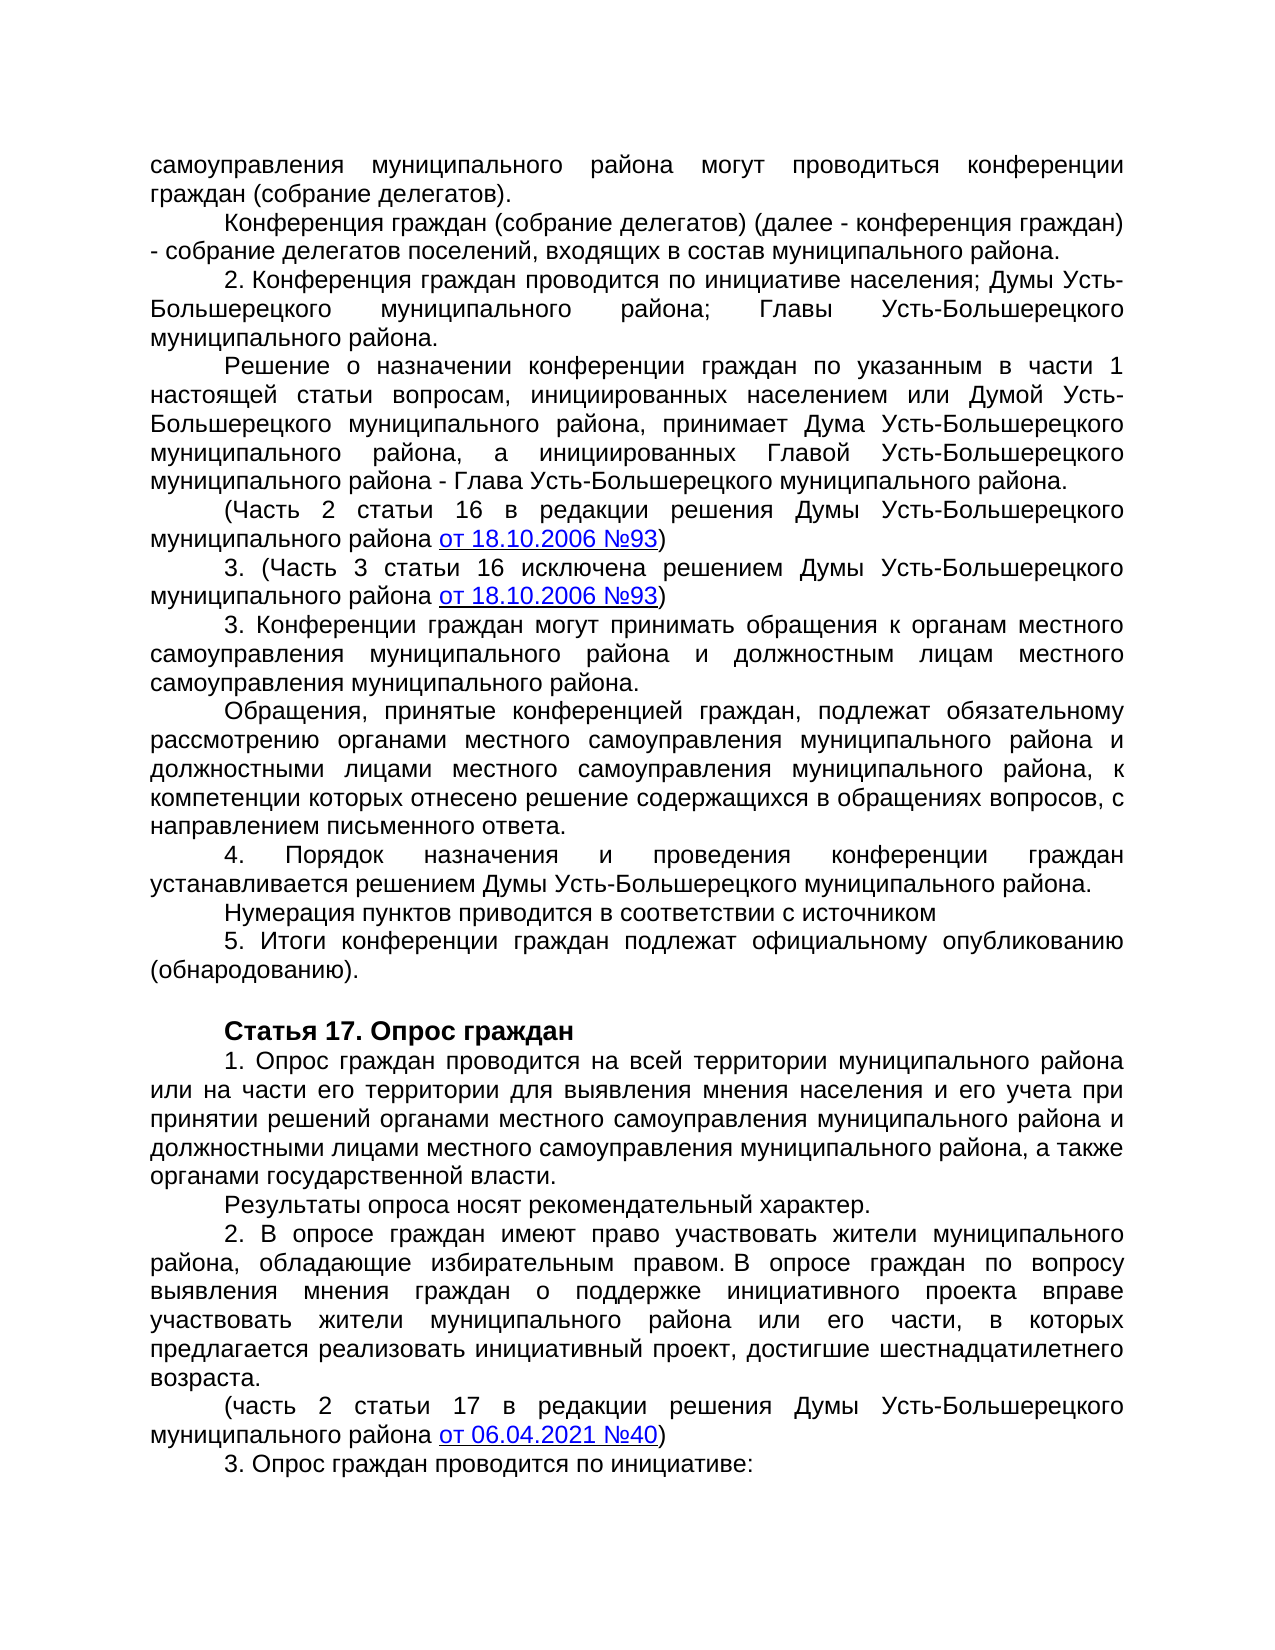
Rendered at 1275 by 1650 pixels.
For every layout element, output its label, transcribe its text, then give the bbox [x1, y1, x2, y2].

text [150, 150, 1125, 207]
text (часть 2 статьи 17 в редакции решения Думы Усть-Большерецкого муниципального района от 06.04.2021 №40) [150, 1391, 1125, 1449]
text Конференция граждан (собрание делегатов) (далее - конференция граждан) - собрание делегатов поселений, входящих в состав муниципального района. [150, 207, 1125, 265]
text 5. Итоги конференции граждан подлежат официальному опубликованию (обнародованию). [150, 926, 1125, 984]
text Статья 17. Опрос граждан [150, 1015, 1125, 1046]
text (Часть 2 статьи 16 в редакции решения Думы Усть-Большерецкого муниципального района от 18.10.2006 №93) [150, 495, 1125, 552]
text 3. Опрос граждан проводится по инициативе: [150, 1449, 1125, 1477]
text 2. Конференция граждан проводится по инициативе населения; Думы Усть-Большерецкого муниципального района; Главы Усть-Большерецкого муниципального района. [150, 265, 1125, 351]
text 1. Опрос граждан проводится на всей территории муниципального района или на части его территории для выявления мнения населения и его учета при принятии решений органами местного самоуправления муниципального района и должностными лицами местного самоуправления муниципального района, а также органами государственной власти. [150, 1046, 1125, 1190]
text 3. (Часть 3 статьи 16 исключена решением Думы Усть-Большерецкого муниципального района от 18.10.2006 №93) [150, 552, 1125, 610]
text 3. Конференции граждан могут принимать обращения к органам местного самоуправления муниципального района и должностным лицам местного самоуправления муниципального района. [150, 610, 1125, 696]
text Результаты опроса носят рекомендательный характер. [150, 1190, 1125, 1219]
text Обращения, принятые конференцией граждан, подлежат обязательному рассмотрению органами местного самоуправления муниципального района и должностными лицами местного самоуправления муниципального района, к компетенции которых отнесено решение содержащихся в обращениях вопросов, с направлением письменного ответа. [150, 696, 1125, 840]
text 4. Порядок назначения и проведения конференции граждан устанавливается решением Думы Усть-Большерецкого муниципального района. [150, 840, 1125, 897]
text Нумерация пунктов приводится в соответствии с источником [150, 897, 1125, 926]
text 2. В опросе граждан имеют право участвовать жители муниципального района, обладающие избирательным правом. В опросе граждан по вопросу выявления мнения граждан о поддержке инициативного проекта вправе участвовать жители муниципального района или его части, в которых предлагается реализовать инициативный проект, достигшие шестнадцатилетнего возраста. [150, 1219, 1125, 1391]
text Решение о назначении конференции граждан по указанным в части 1 настоящей статьи вопросам, инициированных населением или Думой Усть-Большерецкого муниципального района, принимает Дума Усть-Большерецкого муниципального района, а инициированных Главой Усть-Большерецкого муниципального района - Глава Усть-Большерецкого муниципального района. [150, 351, 1125, 495]
